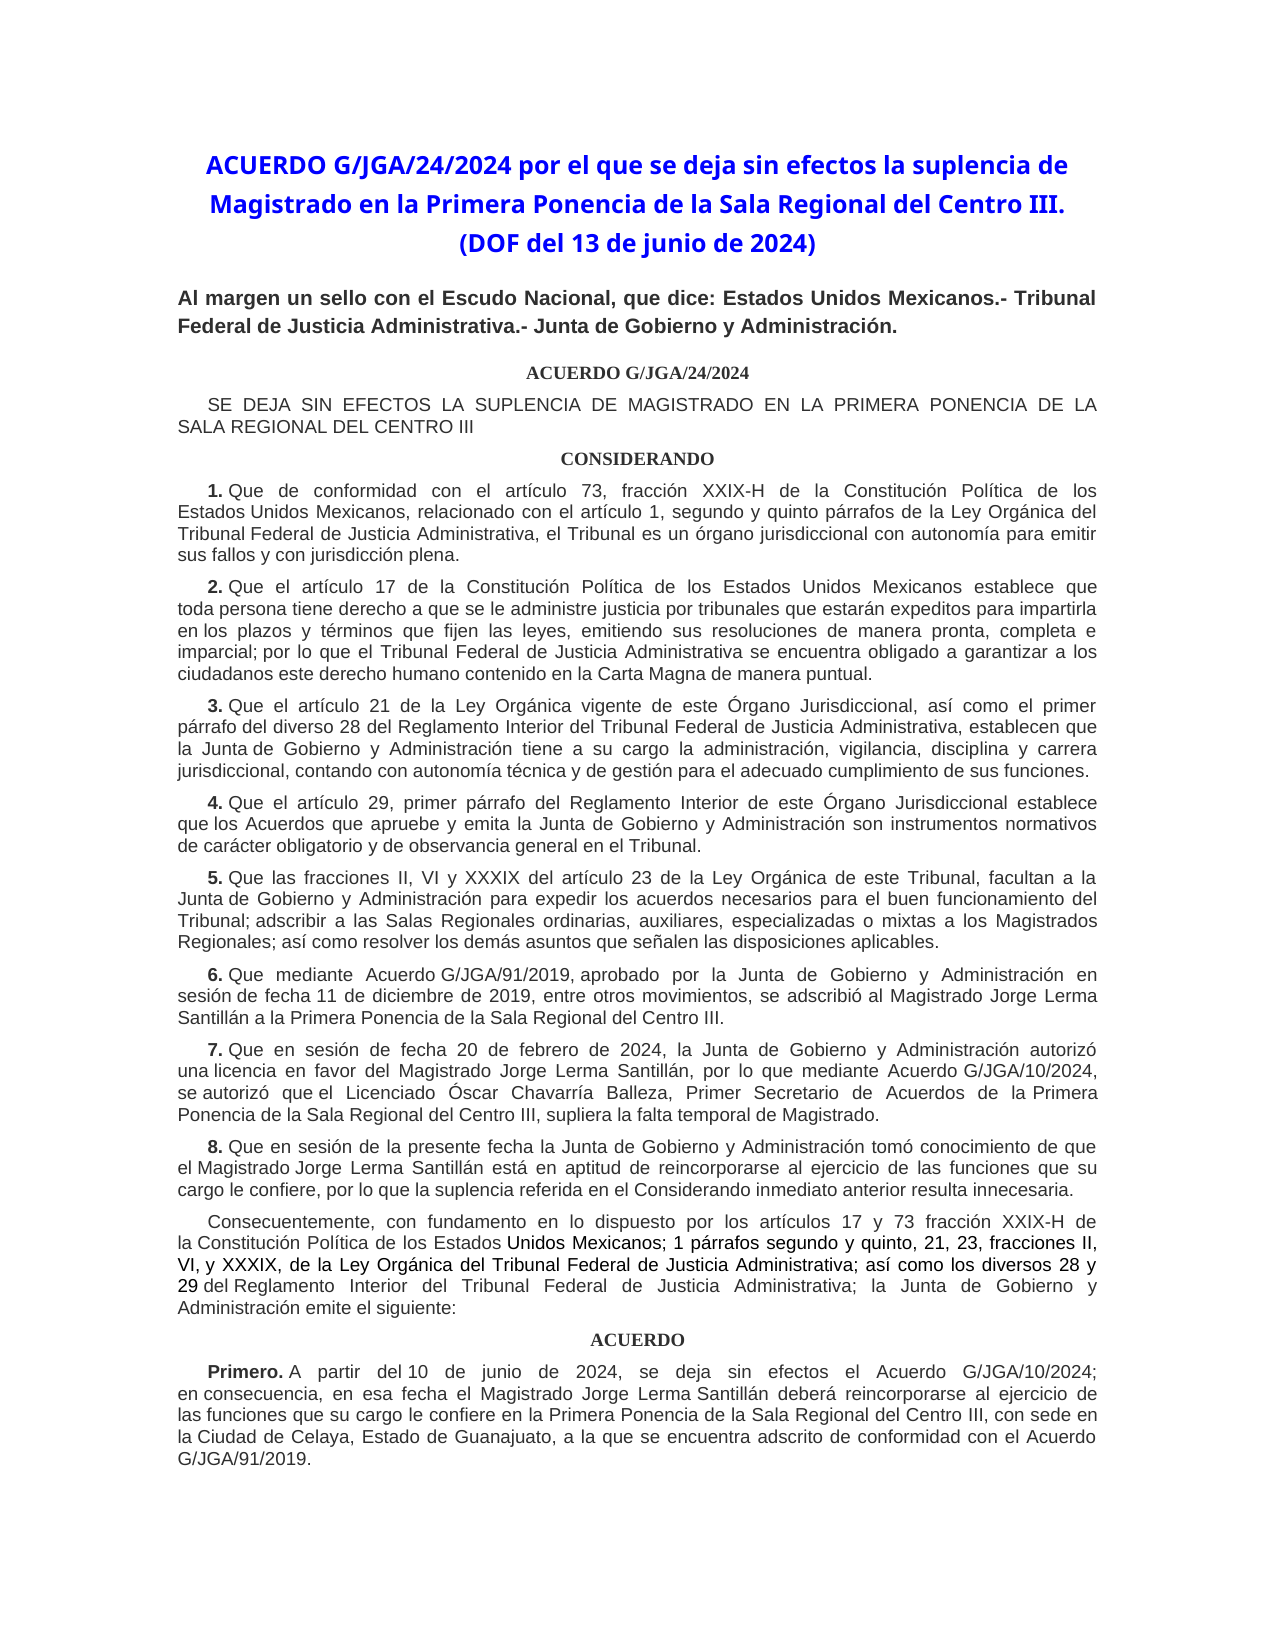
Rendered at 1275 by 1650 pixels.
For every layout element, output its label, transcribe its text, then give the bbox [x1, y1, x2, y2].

text 2. Que el artículo 17 de la Constitución Política de los Estados Unidos Mexicanos establece que toda persona tiene derecho a que se le administre justicia por tribunales que estarán expeditos para impartirla en los plazos y términos que fijen las leyes, emitiendo sus resoluciones de manera pronta, completa e imparcial; por lo que el Tribunal Federal de Justicia Administrativa se encuentra obligado a garantizar a los ciudadanos este derecho humano contenido en la Carta Magna de manera puntual. [177, 576, 1098, 684]
text 6. Que mediante Acuerdo G/JGA/91/2019, aprobado por la Junta de Gobierno y Administración en sesión de fecha 11 de diciembre de 2019, entre otros movimientos, se adscribió al Magistrado Jorge Lerma Santillán a la Primera Ponencia de la Sala Regional del Centro III. [177, 963, 1098, 1028]
text SE DEJA SIN EFECTOS LA SUPLENCIA DE MAGISTRADO EN LA PRIMERA PONENCIA DE LA SALA REGIONAL DEL CENTRO III [177, 394, 1098, 437]
text 5. Que las fracciones II, VI y XXXIX del artículo 23 de la Ley Orgánica de este Tribunal, facultan a la Junta de Gobierno y Administración para expedir los acuerdos necesarios para el buen funcionamiento del Tribunal; adscribir a las Salas Regionales ordinarias, auxiliares, especializadas o mixtas a los Magistrados Regionales; así como resolver los demás asuntos que señalen las disposiciones aplicables. [177, 867, 1098, 953]
text 4. Que el artículo 29, primer párrafo del Reglamento Interior de este Órgano Jurisdiccional establece que los Acuerdos que apruebe y emita la Junta de Gobierno y Administración son instrumentos normativos de carácter obligatorio y de observancia general en el Tribunal. [177, 791, 1098, 856]
text ACUERDO G/JGA/24/2024 [177, 362, 1098, 383]
text ACUERDO [177, 1329, 1098, 1351]
text Al margen un sello con el Escudo Nacional, que dice: Estados Unidos Mexicanos.- Tribunal Federal de Justicia Administrativa.- Junta de Gobierno y Administración. [177, 286, 1098, 337]
text Primero. A partir del 10 de junio de 2024, se deja sin efectos el Acuerdo G/JGA/10/2024; en consecuencia, en esa fecha el Magistrado Jorge Lerma Santillán deberá reincorporarse al ejercicio de las funciones que su cargo le confiere en la Primera Ponencia de la Sala Regional del Centro III, con sede en la Ciudad de Celaya, Estado de Guanajuato, a la que se encuentra adscrito de conformidad con el Acuerdo G/JGA/91/2019. [177, 1361, 1098, 1469]
text 3. Que el artículo 21 de la Ley Orgánica vigente de este Órgano Jurisdiccional, así como el primer párrafo del diverso 28 del Reglamento Interior del Tribunal Federal de Justicia Administrativa, establecen que la Junta de Gobierno y Administración tiene a su cargo la administración, vigilancia, disciplina y carrera jurisdiccional, contando con autonomía técnica y de gestión para el adecuado cumplimiento de sus funciones. [177, 695, 1098, 781]
text ACUERDO G/JGA/24/2024 por el que se deja sin efectos la suplencia de Magistrado en la Primera Ponencia de la Sala Regional del Centro III. (DOF del 13 de junio de 2024) [177, 148, 1098, 260]
text 1. Que de conformidad con el artículo 73, fracción XXIX-H de la Constitución Política de los Estados Unidos Mexicanos, relacionado con el artículo 1, segundo y quinto párrafos de la Ley Orgánica del Tribunal Federal de Justicia Administrativa, el Tribunal es un órgano jurisdiccional con autonomía para emitir sus fallos y con jurisdicción plena. [177, 479, 1098, 566]
text Consecuentemente, con fundamento en lo dispuesto por los artículos 17 y 73 fracción XXIX-H de la Constitución Política de los Estados Unidos Mexicanos; 1 párrafos segundo y quinto, 21, 23, fracciones II, VI, y XXXIX, de la Ley Orgánica del Tribunal Federal de Justicia Administrativa; así como los diversos 28 y 29 del Reglamento Interior del Tribunal Federal de Justicia Administrativa; la Junta de Gobierno y Administración emite el siguiente: [177, 1211, 1098, 1318]
text CONSIDERANDO [177, 447, 1098, 469]
text 7. Que en sesión de fecha 20 de febrero de 2024, la Junta de Gobierno y Administración autorizó una licencia en favor del Magistrado Jorge Lerma Santillán, por lo que mediante Acuerdo G/JGA/10/2024, se autorizó que el Licenciado Óscar Chavarría Balleza, Primer Secretario de Acuerdos de la Primera Ponencia de la Sala Regional del Centro III, supliera la falta temporal de Magistrado. [177, 1039, 1098, 1125]
text 8. Que en sesión de la presente fecha la Junta de Gobierno y Administración tomó conocimiento de que el Magistrado Jorge Lerma Santillán está en aptitud de reincorporarse al ejercicio de las funciones que su cargo le confiere, por lo que la suplencia referida en el Considerando inmediato anterior resulta innecesaria. [177, 1135, 1098, 1200]
